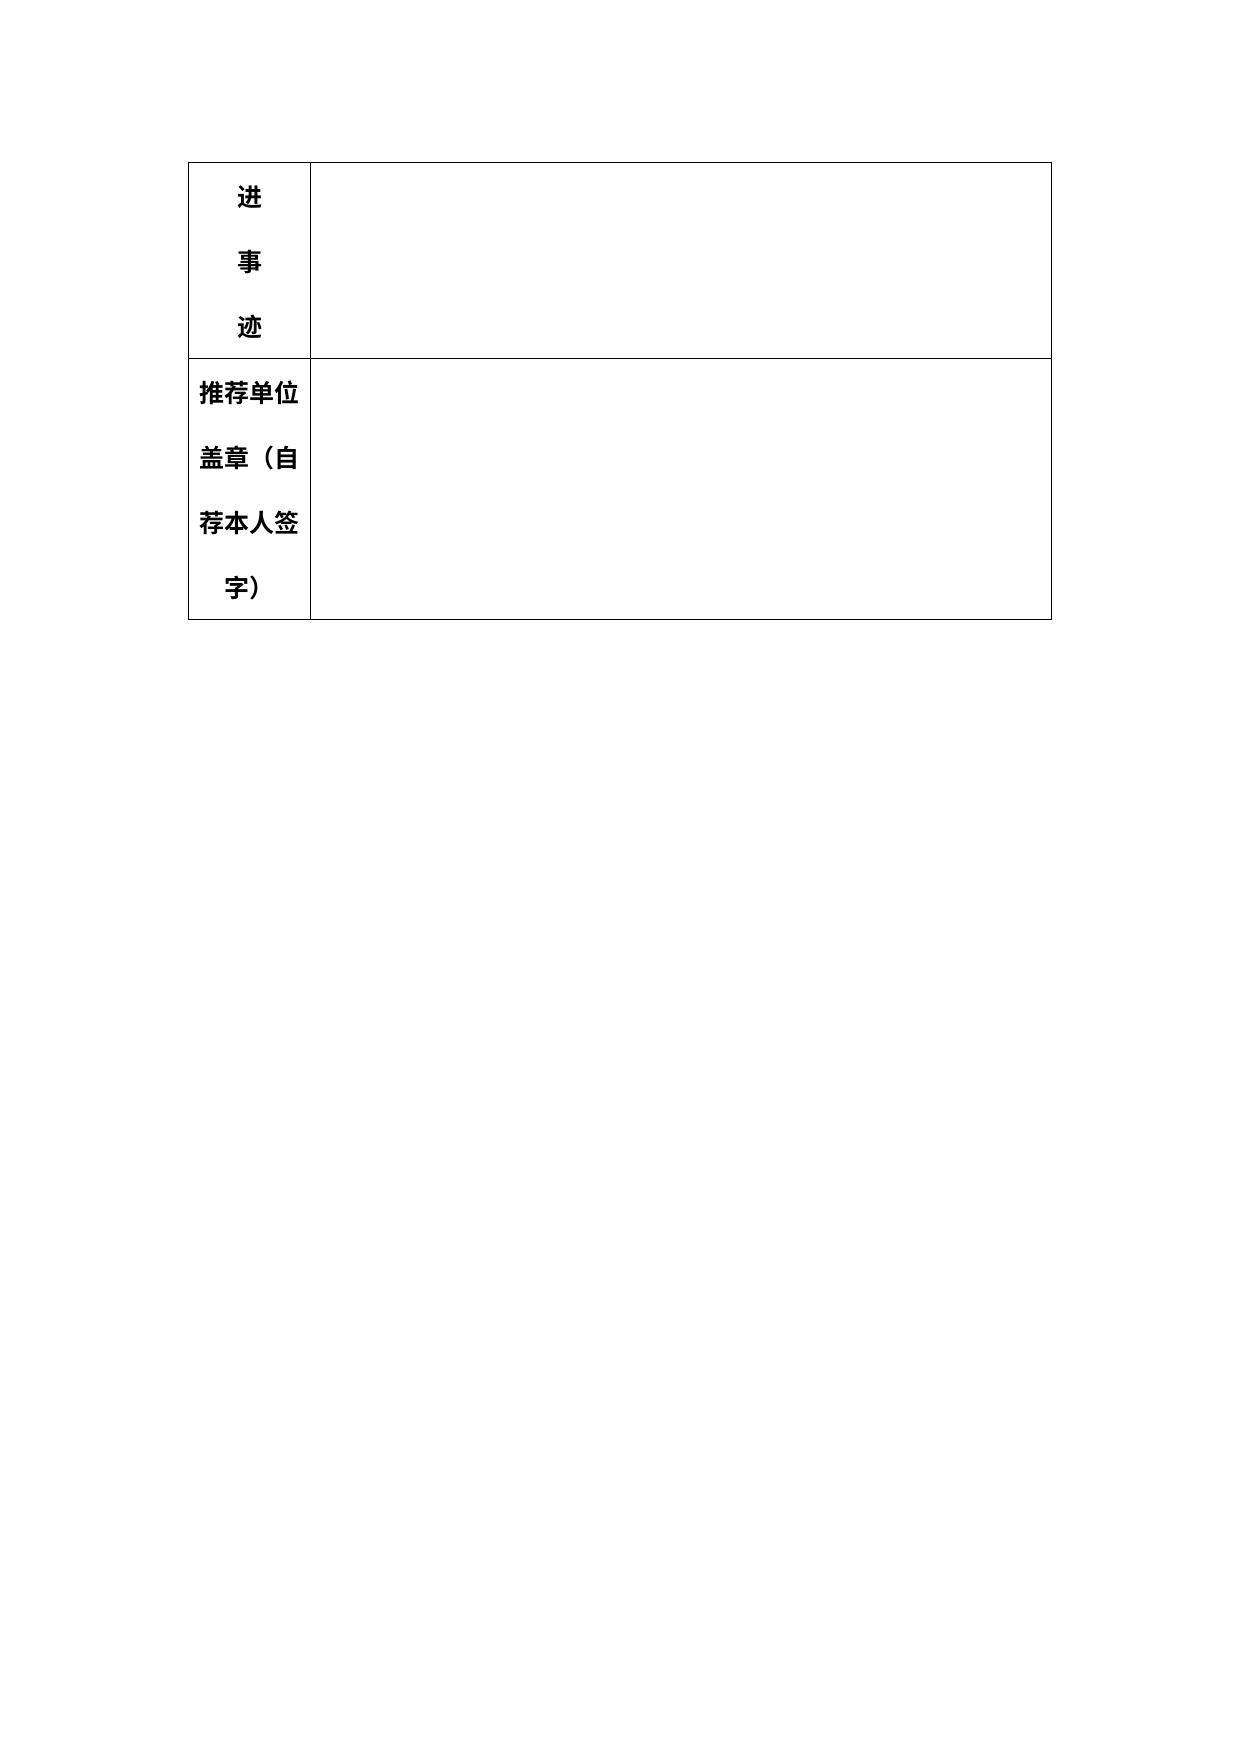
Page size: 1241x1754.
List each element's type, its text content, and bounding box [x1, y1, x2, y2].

table_cell 近3年 献 血 先 进 事 迹 [189, 163, 310, 358]
table_cell [311, 359, 1051, 619]
table_cell 推荐单位 盖章（自荐本人签字） [189, 359, 310, 619]
table_cell [311, 163, 1051, 358]
